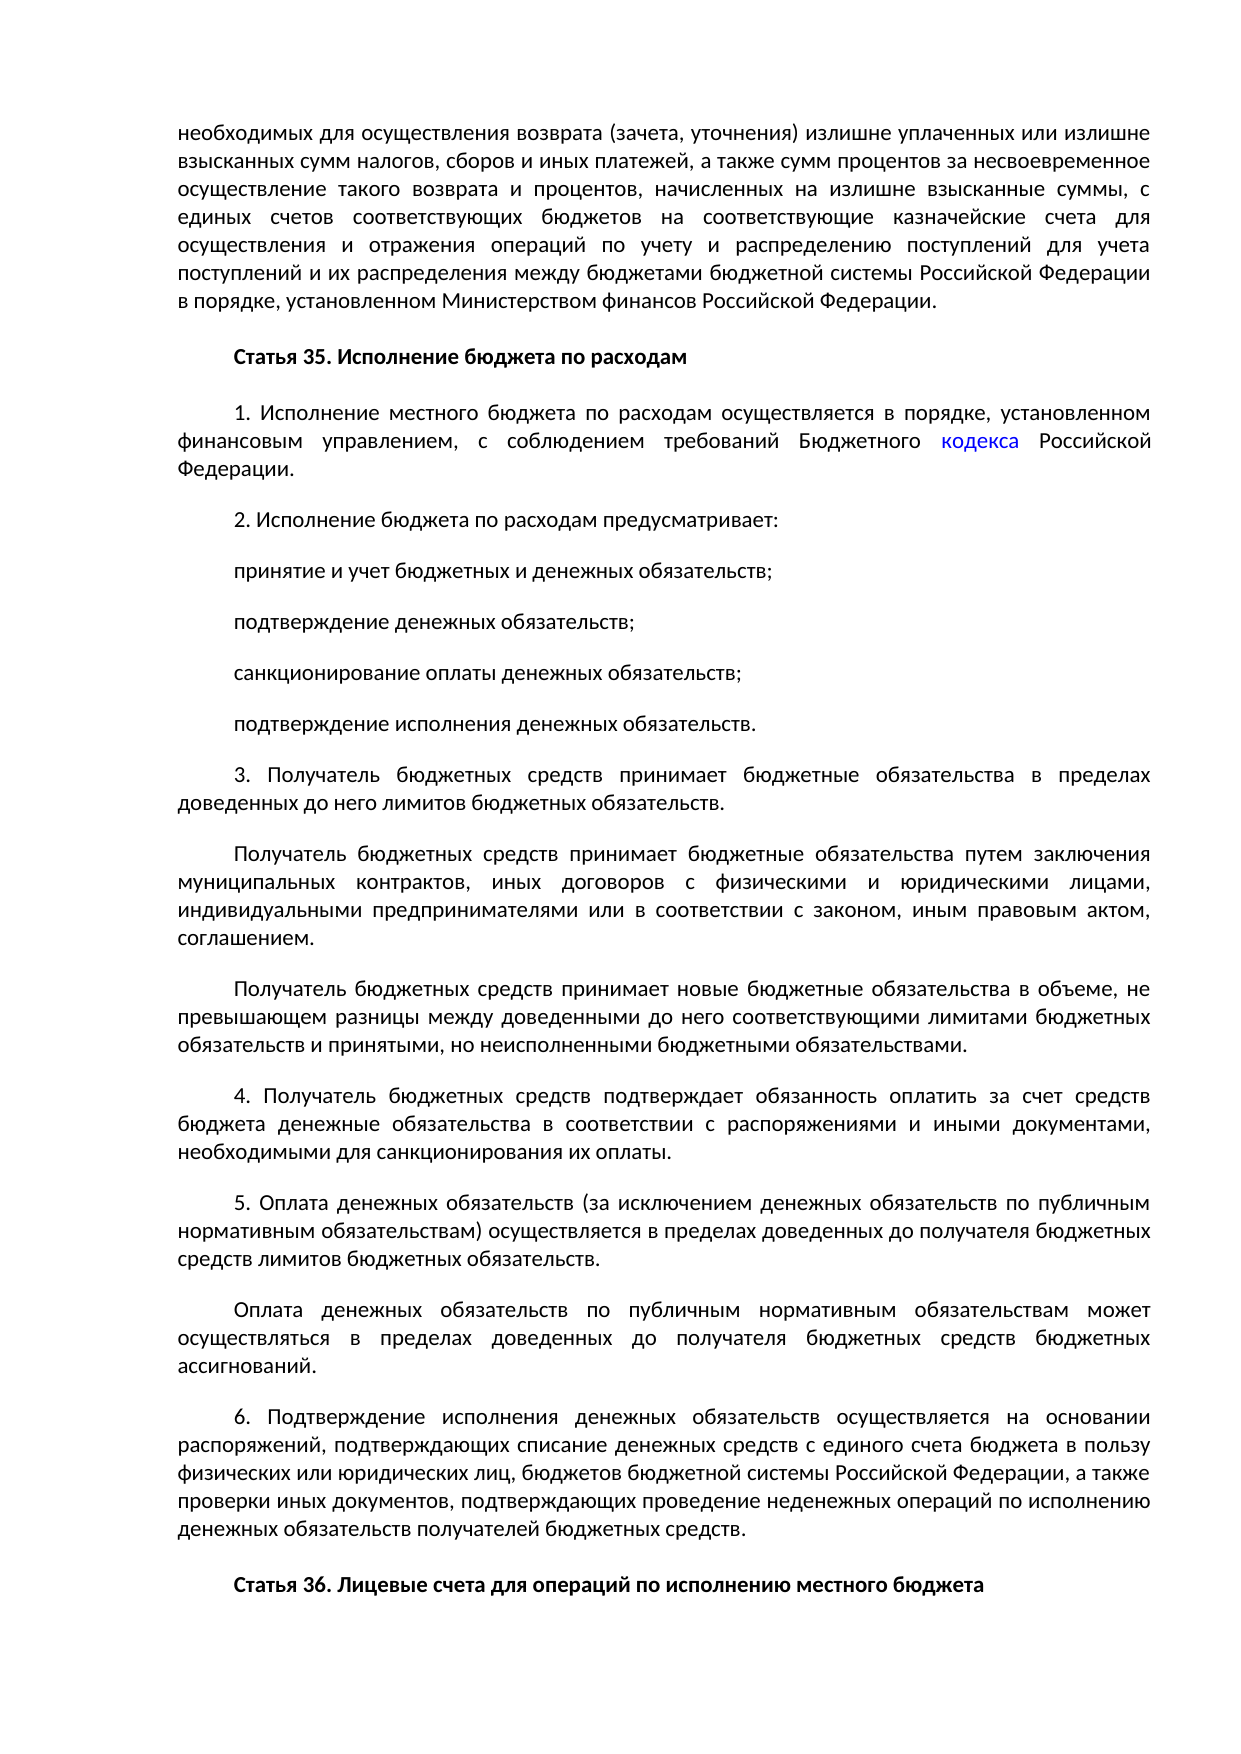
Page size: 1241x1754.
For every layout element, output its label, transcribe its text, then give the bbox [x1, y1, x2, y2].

text принятие и учет бюджетных и денежных обязательств; [177, 556, 1152, 584]
text 6. Подтверждение исполнения денежных обязательств осуществляется на основании распоряжений, подтверждающих списание денежных средств с единого счета бюджета в пользу физических или юридических лиц, бюджетов бюджетной системы Российской Федерации, а также проверки иных документов, подтверждающих проведение неденежных операций по исполнению денежных обязательств получателей бюджетных средств. [177, 1402, 1152, 1542]
text 1. Исполнение местного бюджета по расходам осуществляется в порядке, установленном финансовым управлением, с соблюдением требований Бюджетного кодекса Российской Федерации. [177, 398, 1152, 482]
title Статья 36. Лицевые счета для операций по исполнению местного бюджета [177, 1570, 1152, 1598]
text Получатель бюджетных средств принимает бюджетные обязательства путем заключения муниципальных контрактов, иных договоров с физическими и юридическими лицами, индивидуальными предпринимателями или в соответствии с законом, иным правовым актом, соглашением. [177, 839, 1152, 951]
text подтверждение денежных обязательств; [177, 607, 1152, 635]
text 2. Исполнение бюджета по расходам предусматривает: [177, 505, 1152, 533]
text санкционирование оплаты денежных обязательств; [177, 658, 1152, 686]
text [177, 118, 1152, 314]
text Оплата денежных обязательств по публичным нормативным обязательствам может осуществляться в пределах доведенных до получателя бюджетных средств бюджетных ассигнований. [177, 1295, 1152, 1379]
text Получатель бюджетных средств принимает новые бюджетные обязательства в объеме, не превышающем разницы между доведенными до него соответствующими лимитами бюджетных обязательств и принятыми, но неисполненными бюджетными обязательствами. [177, 974, 1152, 1058]
title Статья 35. Исполнение бюджета по расходам [177, 342, 1152, 370]
text 4. Получатель бюджетных средств подтверждает обязанность оплатить за счет средств бюджета денежные обязательства в соответствии с распоряжениями и иными документами, необходимыми для санкционирования их оплаты. [177, 1081, 1152, 1165]
text 5. Оплата денежных обязательств (за исключением денежных обязательств по публичным нормативным обязательствам) осуществляется в пределах доведенных до получателя бюджетных средств лимитов бюджетных обязательств. [177, 1188, 1152, 1272]
text 3. Получатель бюджетных средств принимает бюджетные обязательства в пределах доведенных до него лимитов бюджетных обязательств. [177, 760, 1152, 816]
text подтверждение исполнения денежных обязательств. [177, 709, 1152, 737]
